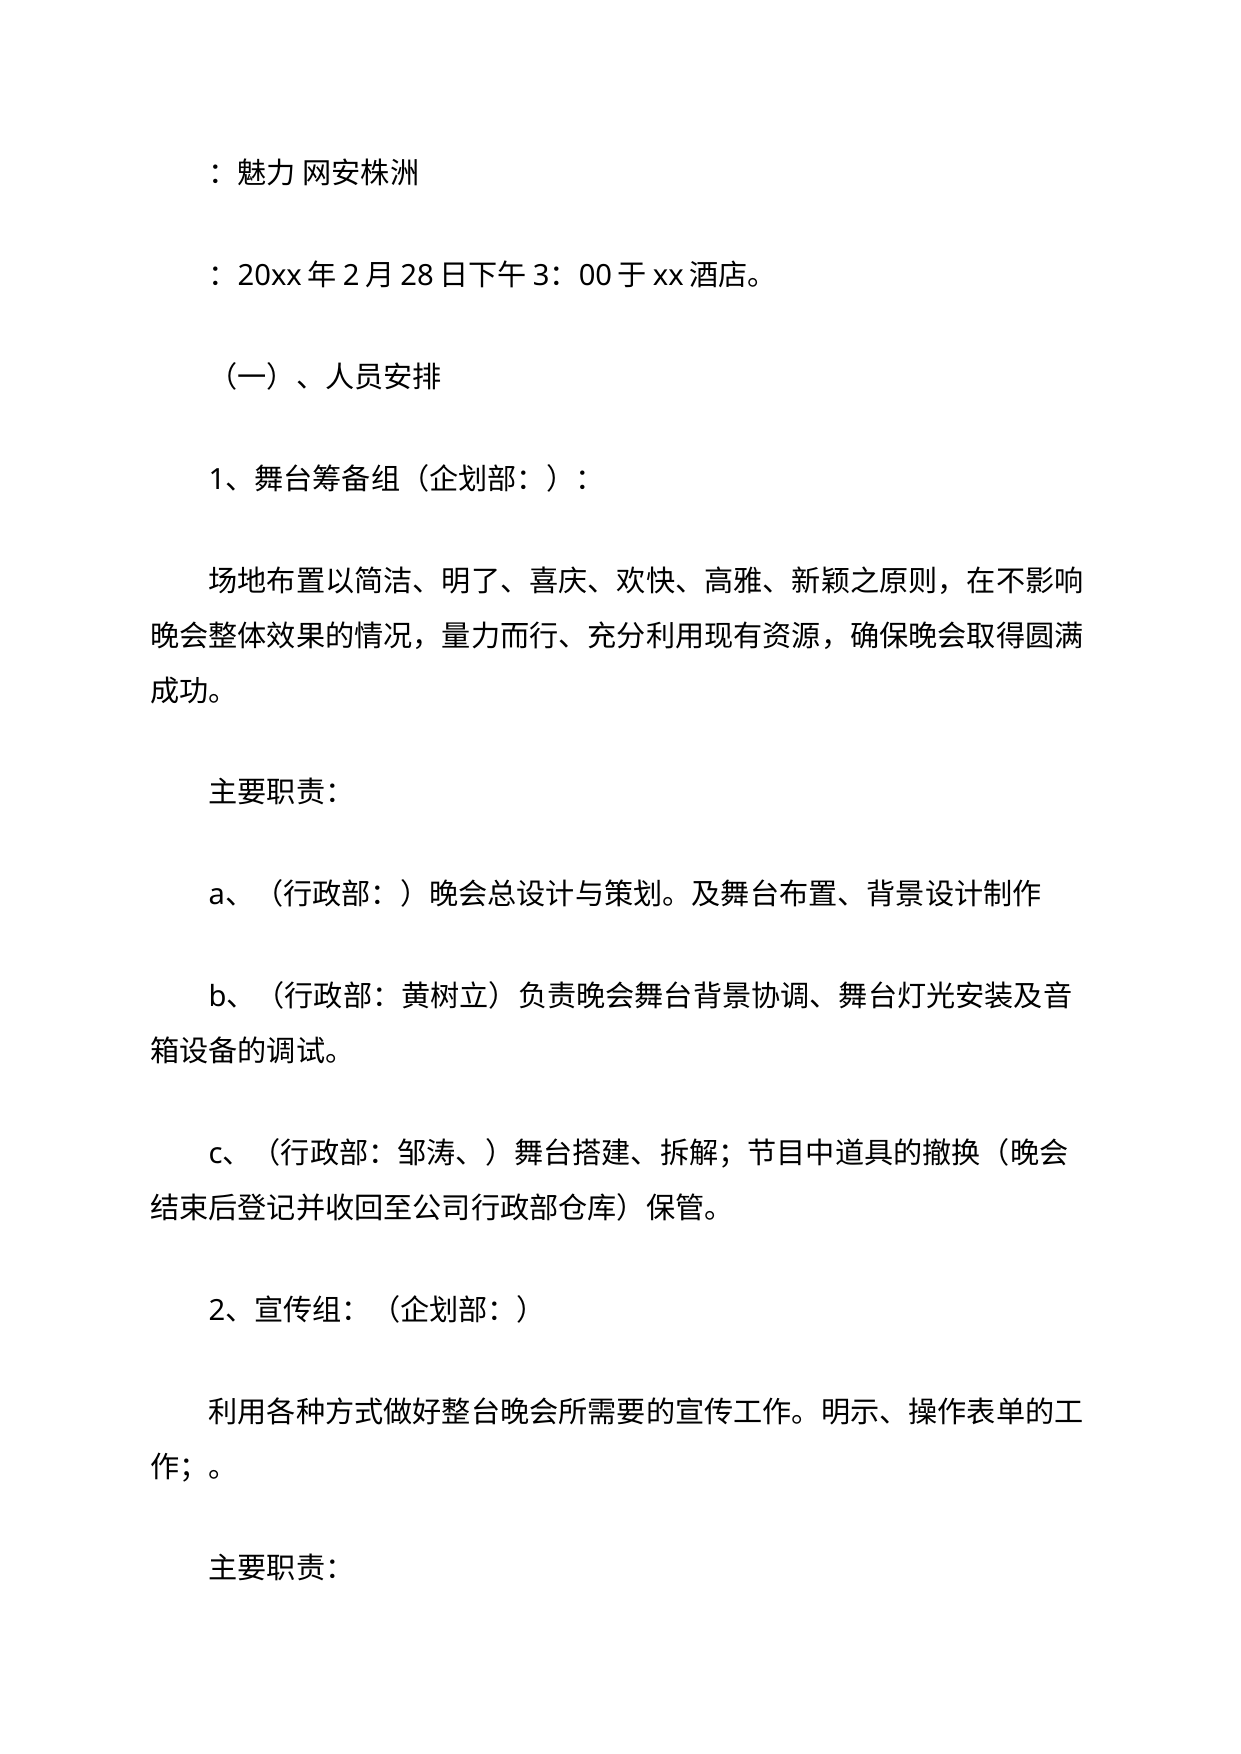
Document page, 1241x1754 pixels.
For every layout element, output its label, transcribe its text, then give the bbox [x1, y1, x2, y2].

text 利用各种方式做好整台晚会所需要的宣传工作。明示、操作表单的工作；。 [150, 1388, 1090, 1486]
text （一）、人员安排 [150, 354, 1090, 396]
text ：魅力 网安株洲 [150, 150, 1090, 192]
text b、（行政部：黄树立）负责晚会舞台背景协调、舞台灯光安装及音箱设备的调试。 [150, 973, 1090, 1070]
text 1、舞台筹备组（企划部：）： [150, 456, 1090, 498]
text 主要职责： [150, 1545, 1090, 1587]
text 主要职责： [150, 769, 1090, 811]
text ：20xx年2月28日下午3：00于xx酒店。 [150, 252, 1090, 294]
text 场地布置以简洁、明了、喜庆、欢快、高雅、新颖之原则，在不影响晚会整体效果的情况，量力而行、充分利用现有资源，确保晚会取得圆满成功。 [150, 557, 1090, 709]
text c、（行政部：邹涛、）舞台搭建、拆解；节目中道具的撤换（晚会结束后登记并收回至公司行政部仓库）保管。 [150, 1129, 1090, 1227]
text a、（行政部：）晚会总设计与策划。及舞台布置、背景设计制作 [150, 871, 1090, 913]
text 2、宣传组：（企划部：） [150, 1286, 1090, 1329]
